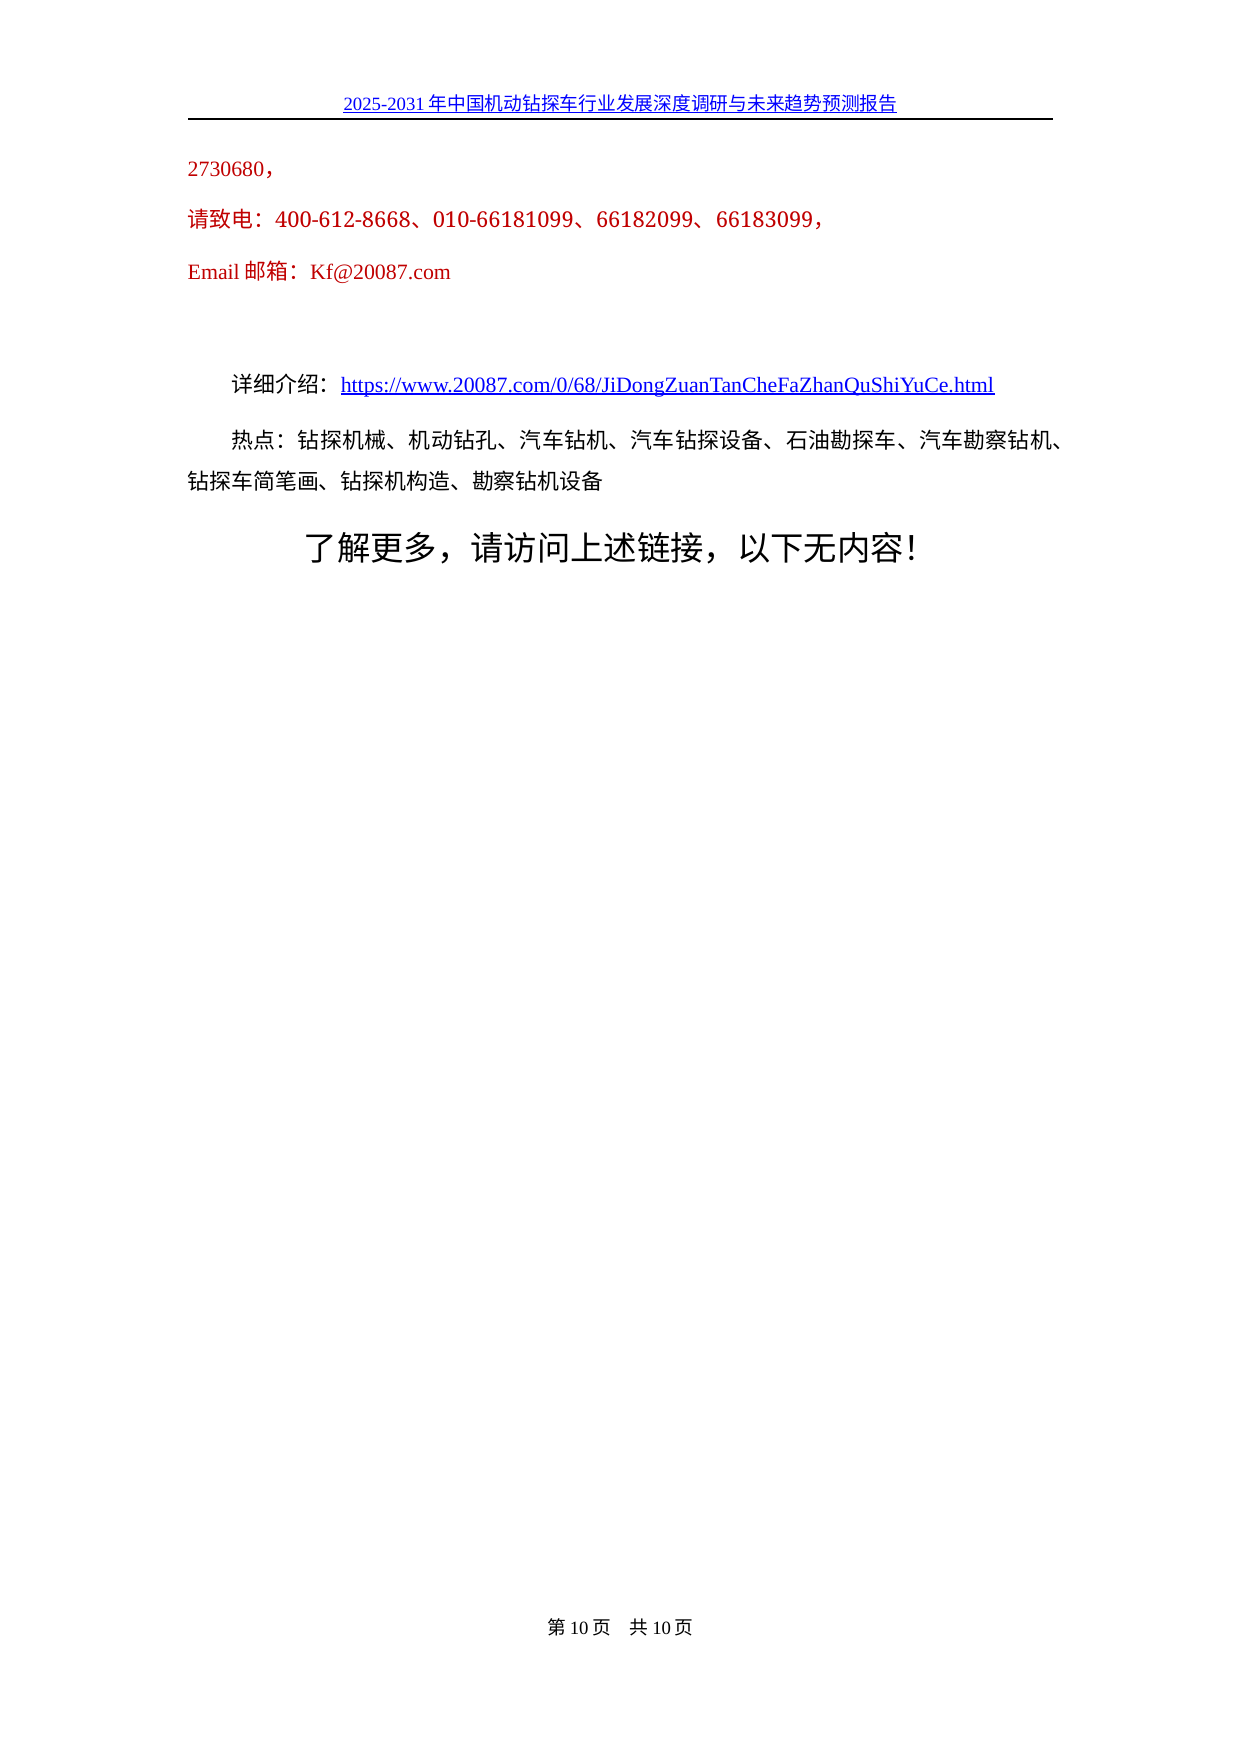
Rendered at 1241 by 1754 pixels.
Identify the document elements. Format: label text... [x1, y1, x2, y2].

text 热点：钻探机械、机动钻孔、汽车钻机、汽车钻探设备、石油勘探车、汽车勘察钻机、钻探车简笔画、钻探机构造、勘察钻机设备 [187, 423, 1053, 496]
text Email邮箱：Kf@20087.com [187, 253, 1053, 286]
text 详细介绍：https://www.20087.com/0/68/JiDongZuanTanCheFaZhanQuShiYuCe.html [187, 366, 1053, 399]
title 了解更多，请访问上述链接，以下无内容！ [187, 514, 1053, 579]
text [187, 150, 1053, 183]
text 请致电：400-612-8668、010-66181099、66182099、66183099， [187, 202, 1053, 234]
